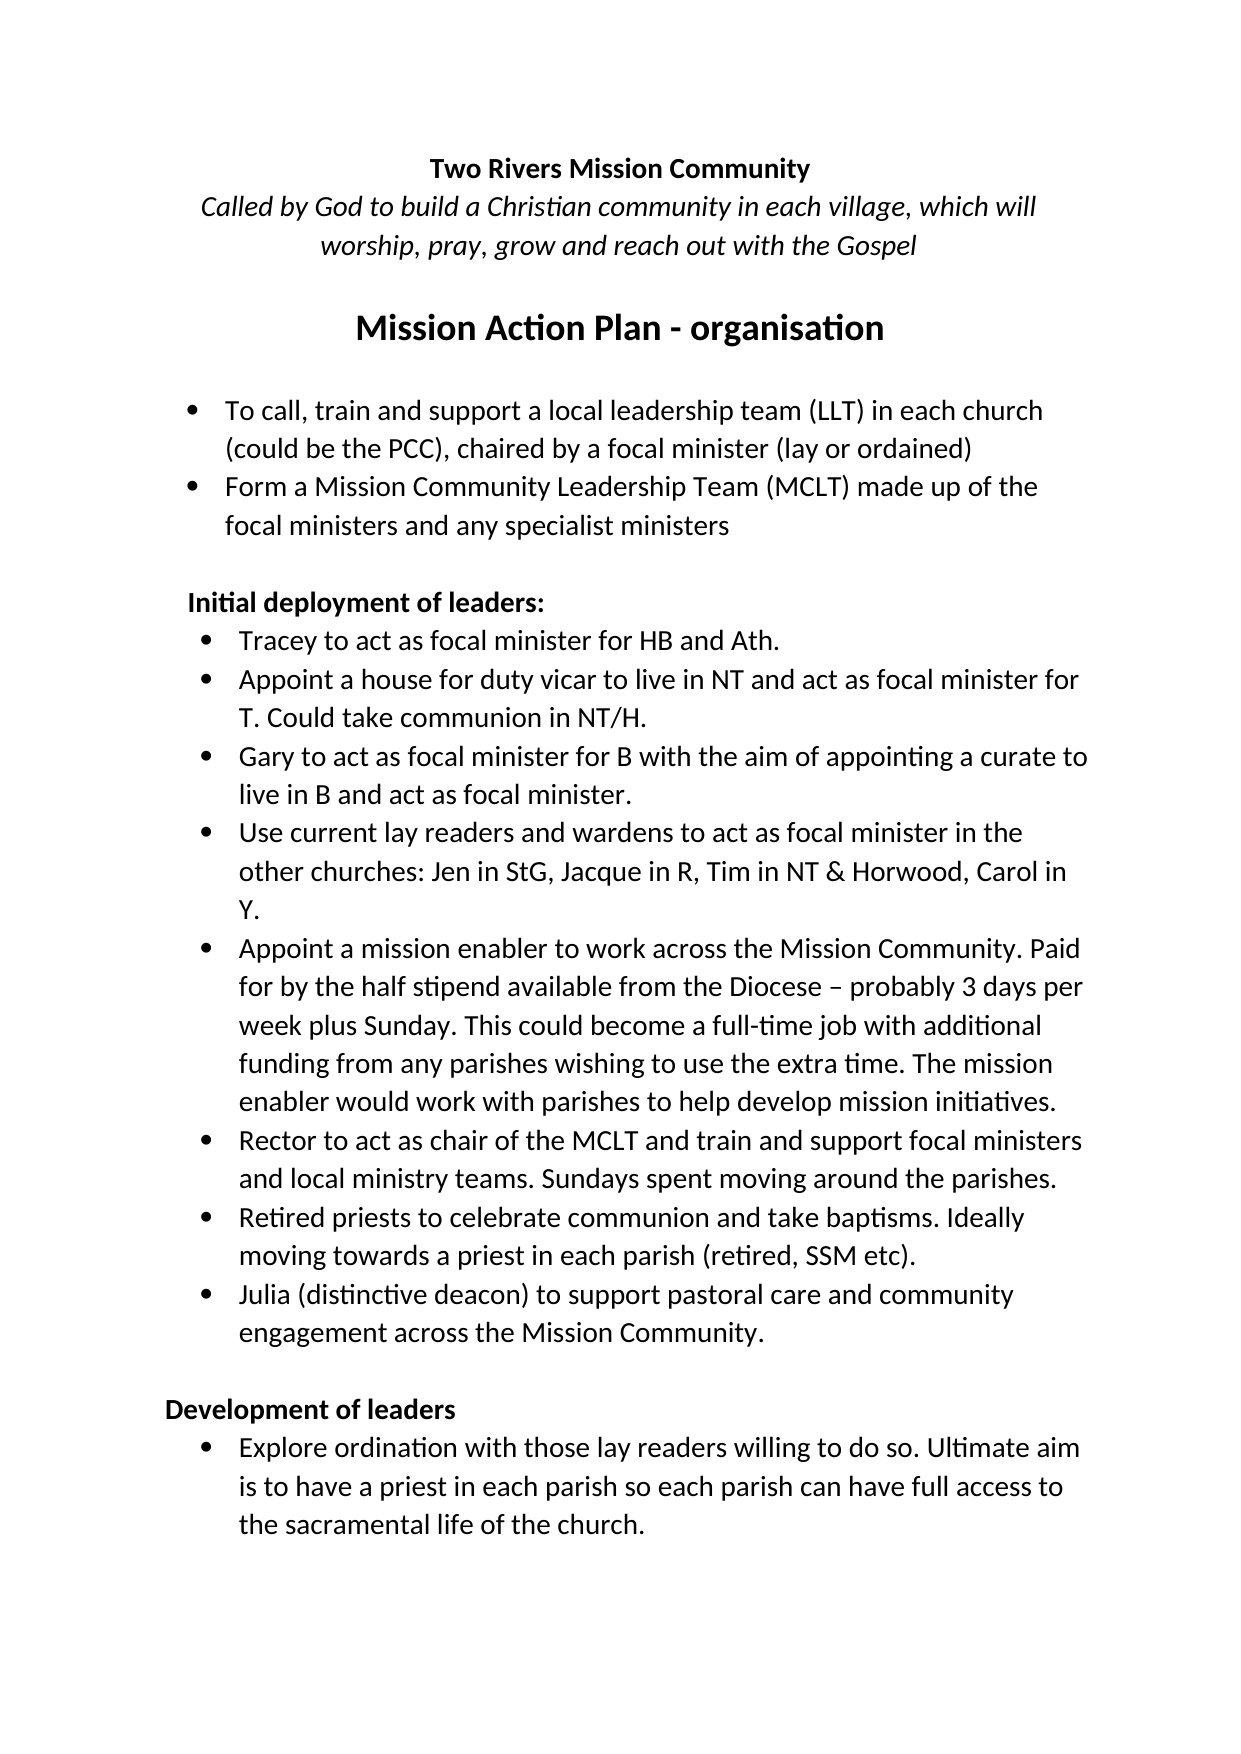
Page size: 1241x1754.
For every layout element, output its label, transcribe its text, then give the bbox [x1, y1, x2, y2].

list Development of leaders [165, 1391, 1090, 1427]
text Called by God to build a Christian community in each village, which will worship, pray, grow and reach out with the Gospel [150, 188, 1090, 262]
text Two Rivers Mission Community [150, 150, 1090, 186]
list Tracey to act as focal minister for HB and Ath. [201, 622, 1090, 658]
list Appoint a house for duty vicar to live in NT and act as focal minister for T. Could take communion in NT/H. [201, 661, 1090, 735]
list Gary to act as focal minister for B with the aim of appointing a curate to live in B and act as focal minister. [201, 738, 1090, 812]
list To call, train and support a local leadership team (LLT) in each church (could be the PCC), chaired by a focal minister (lay or ordained) [187, 392, 1090, 466]
list Rector to act as chair of the MCLT and train and support focal ministers and local ministry teams. Sundays spent moving around the parishes. [201, 1122, 1090, 1196]
list Form a Mission Community Leadership Team (MCLT) made up of the focal ministers and any specialist ministers [187, 468, 1090, 543]
text Initial deployment of leaders: [187, 584, 1090, 619]
list Explore ordination with those lay readers willing to do so. Ultimate aim is to have a priest in each parish so each parish can have full access to the sacramental life of the church. [201, 1429, 1090, 1542]
list Julia (distinctive deacon) to support pastoral care and community engagement across the Mission Community. [201, 1276, 1090, 1350]
list Appoint a mission enabler to work across the Mission Community. Paid for by the half stipend available from the Diocese – probably 3 days per week plus Sunday. This could become a full-time job with additional funding from any parishes wishing to use the extra time. The mission enabler would work with parishes to help develop mission initiatives. [201, 930, 1090, 1119]
list Retired priests to celebrate communion and take baptisms. Ideally moving towards a priest in each parish (retired, SSM etc). [201, 1199, 1090, 1273]
list Use current lay readers and wardens to act as focal minister in the other churches: Jen in StG, Jacque in R, Tim in NT & Horwood, Carol in Y. [201, 814, 1090, 927]
text Mission Action Plan - organisation [150, 304, 1090, 349]
